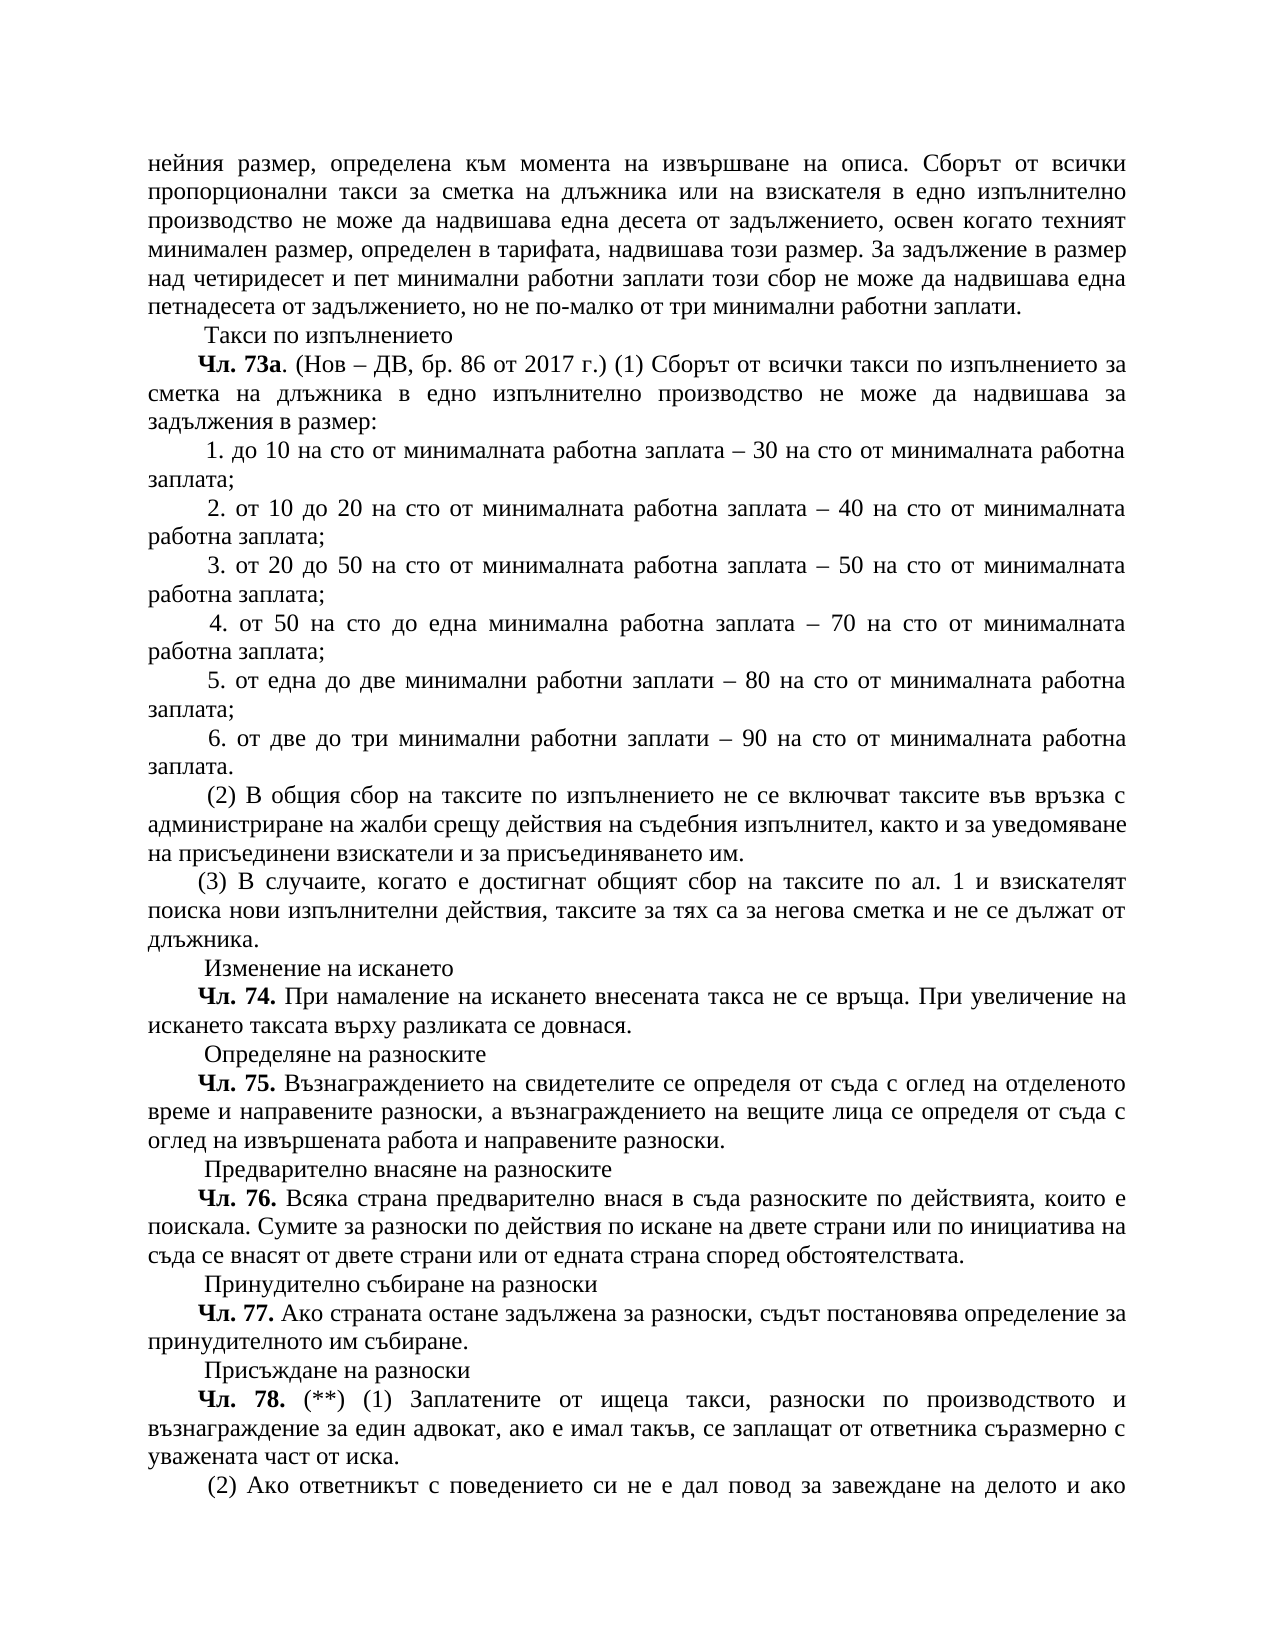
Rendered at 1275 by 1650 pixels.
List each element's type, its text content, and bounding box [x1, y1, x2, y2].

text Изменение на искането [148, 953, 1127, 981]
text Принудително събиране на разноски [148, 1269, 1127, 1298]
text Предварително внасяне на разноските [148, 1154, 1127, 1183]
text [148, 148, 1127, 320]
text Чл. 78. (**) (1) Заплатените от ищеца такси, разноски по производството и възнаграждение за един адвокат, ако е имал такъв, се заплащат от ответника съразмерно с уважената част от иска. [148, 1384, 1127, 1470]
text 1. до 10 на сто от минималната работна заплата – 30 на сто от минималната работна заплата; [148, 435, 1127, 493]
text 2. от 10 до 20 на сто от минималната работна заплата – 40 на сто от минималната работна заплата; [148, 493, 1127, 550]
text Чл. 75. Възнаграждението на свидетелите се определя от съда с оглед на отделеното време и направените разноски, а възнаграждението на вещите лица се определя от съда с оглед на извършената работа и направените разноски. [148, 1068, 1127, 1154]
text Чл. 76. Всяка страна предварително внася в съда разноските по действията, които е поискала. Сумите за разноски по действия по искане на двете страни или по инициатива на съда се внасят от двете страни или от едната страна според обстоятелствата. [148, 1183, 1127, 1269]
text 3. от 20 до 50 на сто от минималната работна заплата – 50 на сто от минималната работна заплата; [148, 550, 1127, 608]
text (3) В случаите, когато е достигнат общият сбор на таксите по ал. 1 и взискателят поиска нови изпълнителни действия, таксите за тях са за негова сметка и не се дължат от длъжника. [148, 866, 1127, 953]
text Такси по изпълнението [148, 320, 1127, 349]
text Чл. 77. Ако страната остане задължена за разноски, съдът постановява определение за принудителното им събиране. [148, 1298, 1127, 1355]
text (2) В общия сбор на таксите по изпълнението не се включват таксите във връзка с администриране на жалби срещу действия на съдебния изпълнител, както и за уведомяване на присъединени взискатели и за присъединяването им. [148, 780, 1127, 866]
text Присъждане на разноски [148, 1355, 1127, 1384]
text 6. от две до три минимални работни заплати – 90 на сто от минималната работна заплата. [148, 723, 1127, 780]
text Чл. 74. При намаление на искането внесената такса не се връща. При увеличение на искането таксата върху разликата се довнася. [148, 981, 1127, 1039]
text Чл. 73а. (Нов – ДВ, бр. 86 от 2017 г.) (1) Сборът от всички такси по изпълнението за сметка на длъжника в едно изпълнително производство не може да надвишава за задължения в размер: [148, 349, 1127, 435]
text 4. от 50 на сто до една минимална работна заплата – 70 на сто от минималната работна заплата; [148, 608, 1127, 665]
text 5. от една до две минимални работни заплати – 80 на сто от минималната работна заплата; [148, 665, 1127, 723]
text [148, 1470, 1127, 1499]
text Определяне на разноските [148, 1039, 1127, 1068]
